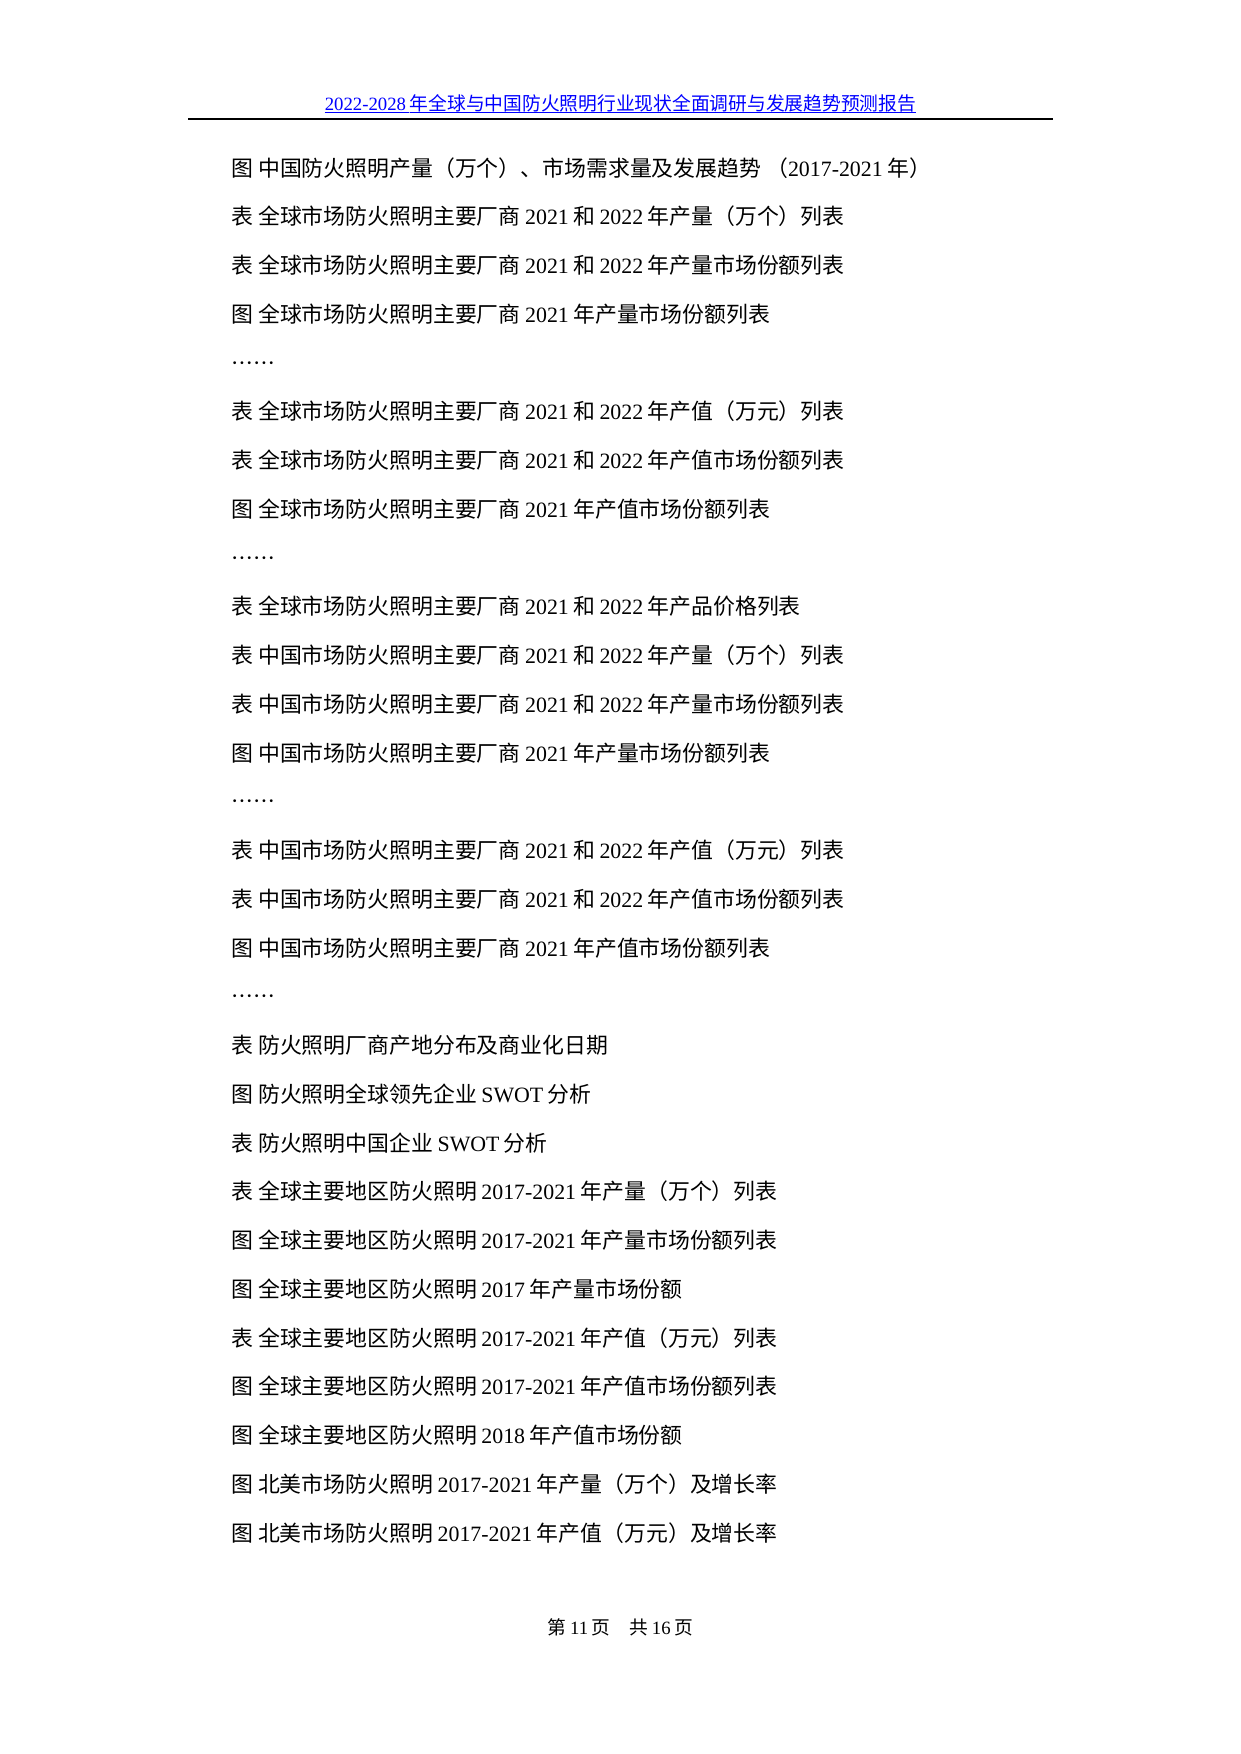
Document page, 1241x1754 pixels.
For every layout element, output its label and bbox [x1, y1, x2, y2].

text [187, 150, 1053, 1548]
